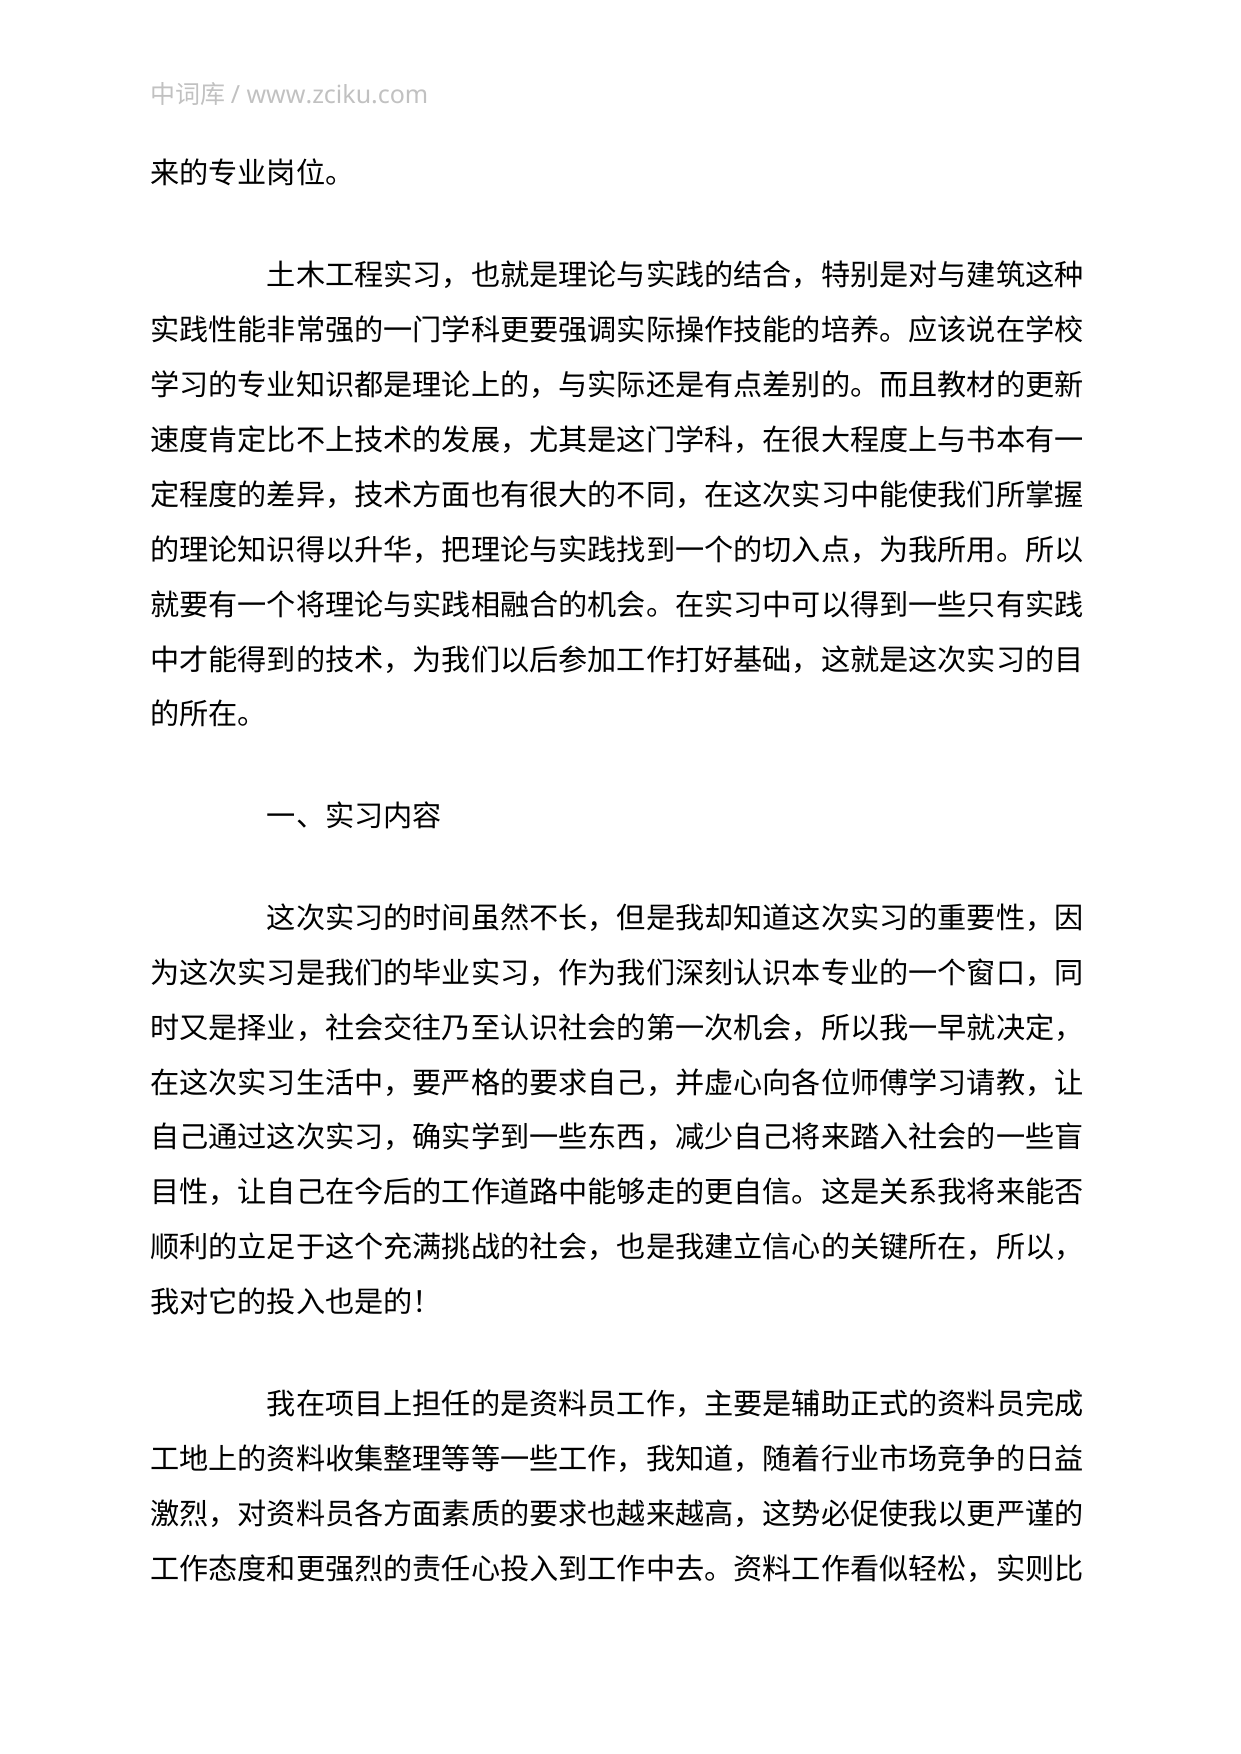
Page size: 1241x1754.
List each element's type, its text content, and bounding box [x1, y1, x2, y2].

text 一、实习内容 [150, 793, 1090, 835]
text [150, 150, 1090, 192]
text 土木工程实习，也就是理论与实践的结合，特别是对与建筑这种实践性能非常强的一门学科更要强调实际操作技能的培养。应该说在学校学习的专业知识都是理论上的，与实际还是有点差别的。而且教材的更新速度肯定比不上技术的发展，尤其是这门学科，在很大程度上与书本有一定程度的差异，技术方面也有很大的不同，在这次实习中能使我们所掌握的理论知识得以升华，把理论与实践找到一个的切入点，为我所用。所以就要有一个将理论与实践相融合的机会。在实习中可以得到一些只有实践中才能得到的技术，为我们以后参加工作打好基础，这就是这次实习的目的所在。 [150, 252, 1090, 733]
text 这次实习的时间虽然不长，但是我却知道这次实习的重要性，因为这次实习是我们的毕业实习，作为我们深刻认识本专业的一个窗口，同时又是择业，社会交往乃至认识社会的第一次机会，所以我一早就决定，在这次实习生活中，要严格的要求自己，并虚心向各位师傅学习请教，让自己通过这次实习，确实学到一些东西，减少自己将来踏入社会的一些盲目性，让自己在今后的工作道路中能够走的更自信。这是关系我将来能否顺利的立足于这个充满挑战的社会，也是我建立信心的关键所在，所以，我对它的投入也是的！ [150, 894, 1090, 1321]
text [150, 1381, 1090, 1587]
